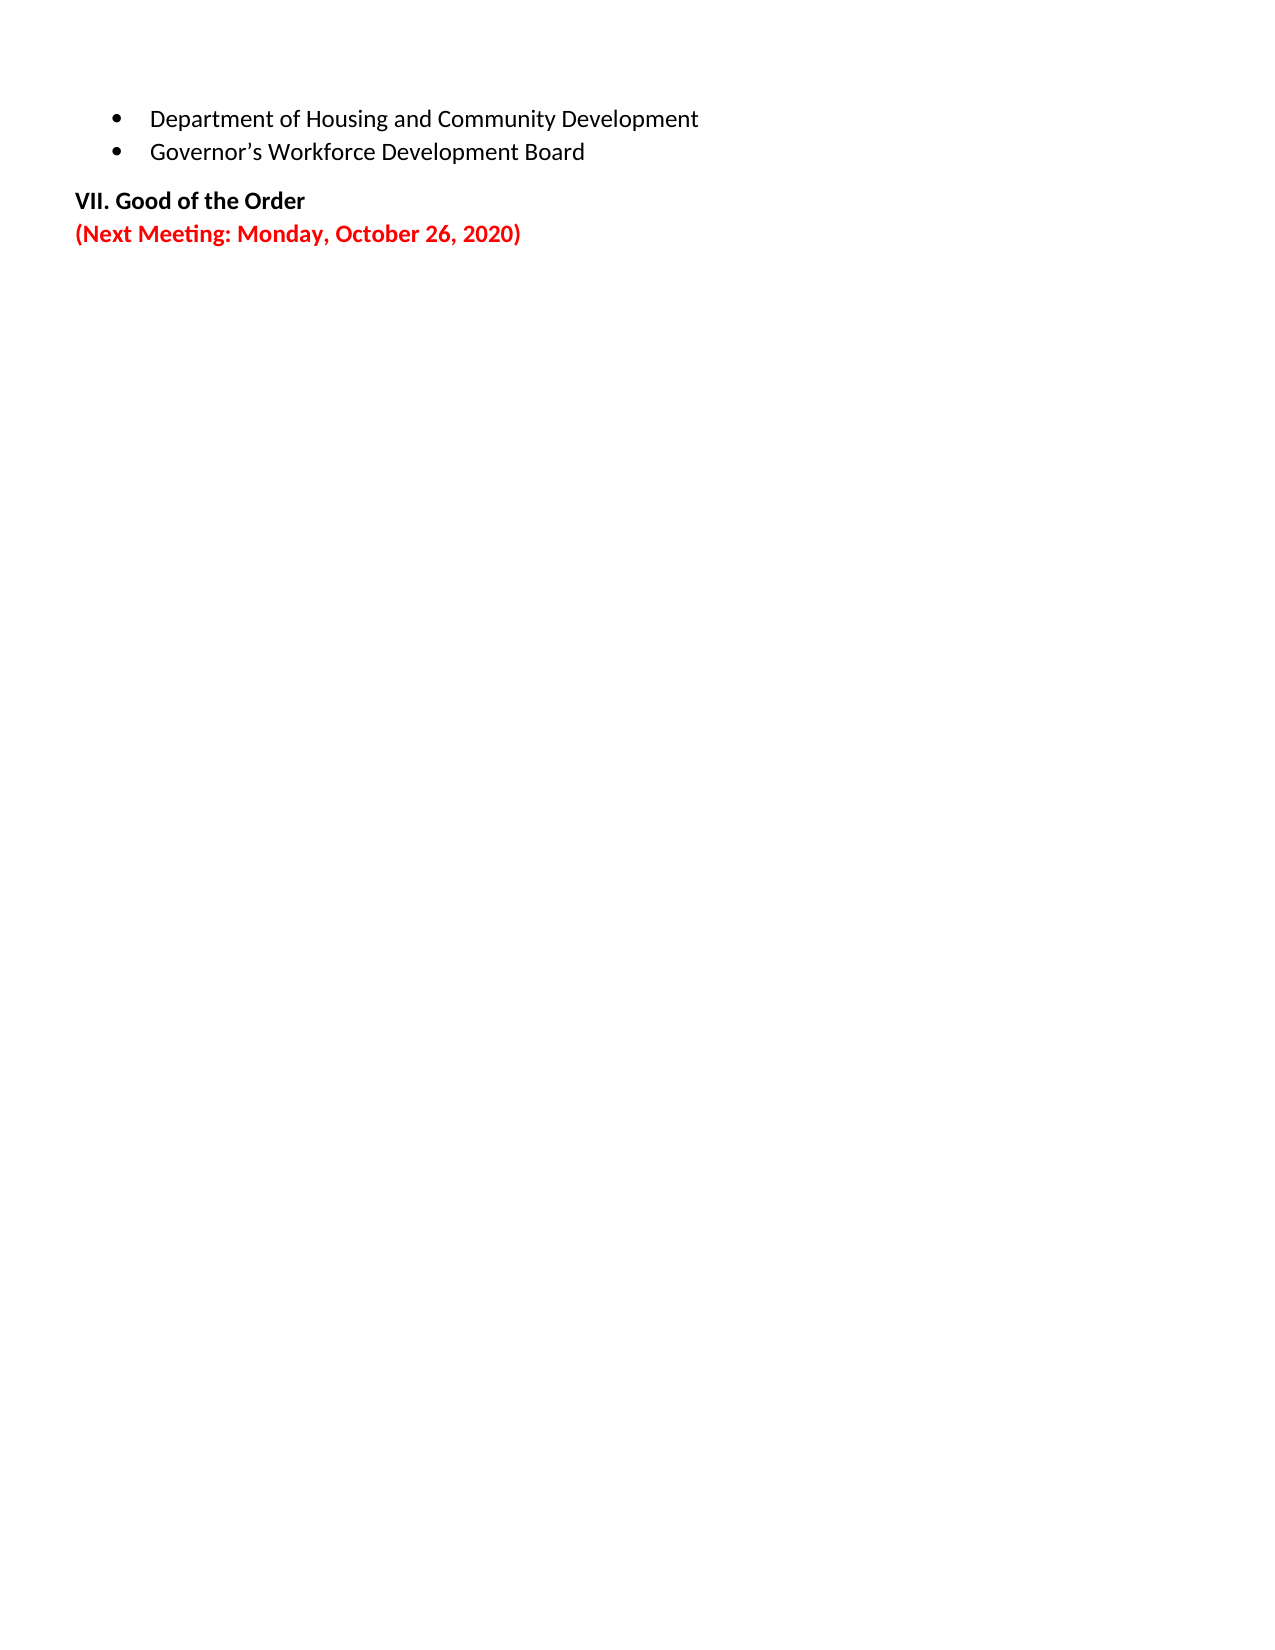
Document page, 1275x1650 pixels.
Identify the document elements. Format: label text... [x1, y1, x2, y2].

list Department of Housing and Community Development [112, 103, 1200, 133]
text VII. Good of the Order (Next Meeting: Monday, October 26, 2020) [75, 186, 1200, 249]
list Governor’s Workforce Development Board [112, 136, 1200, 166]
